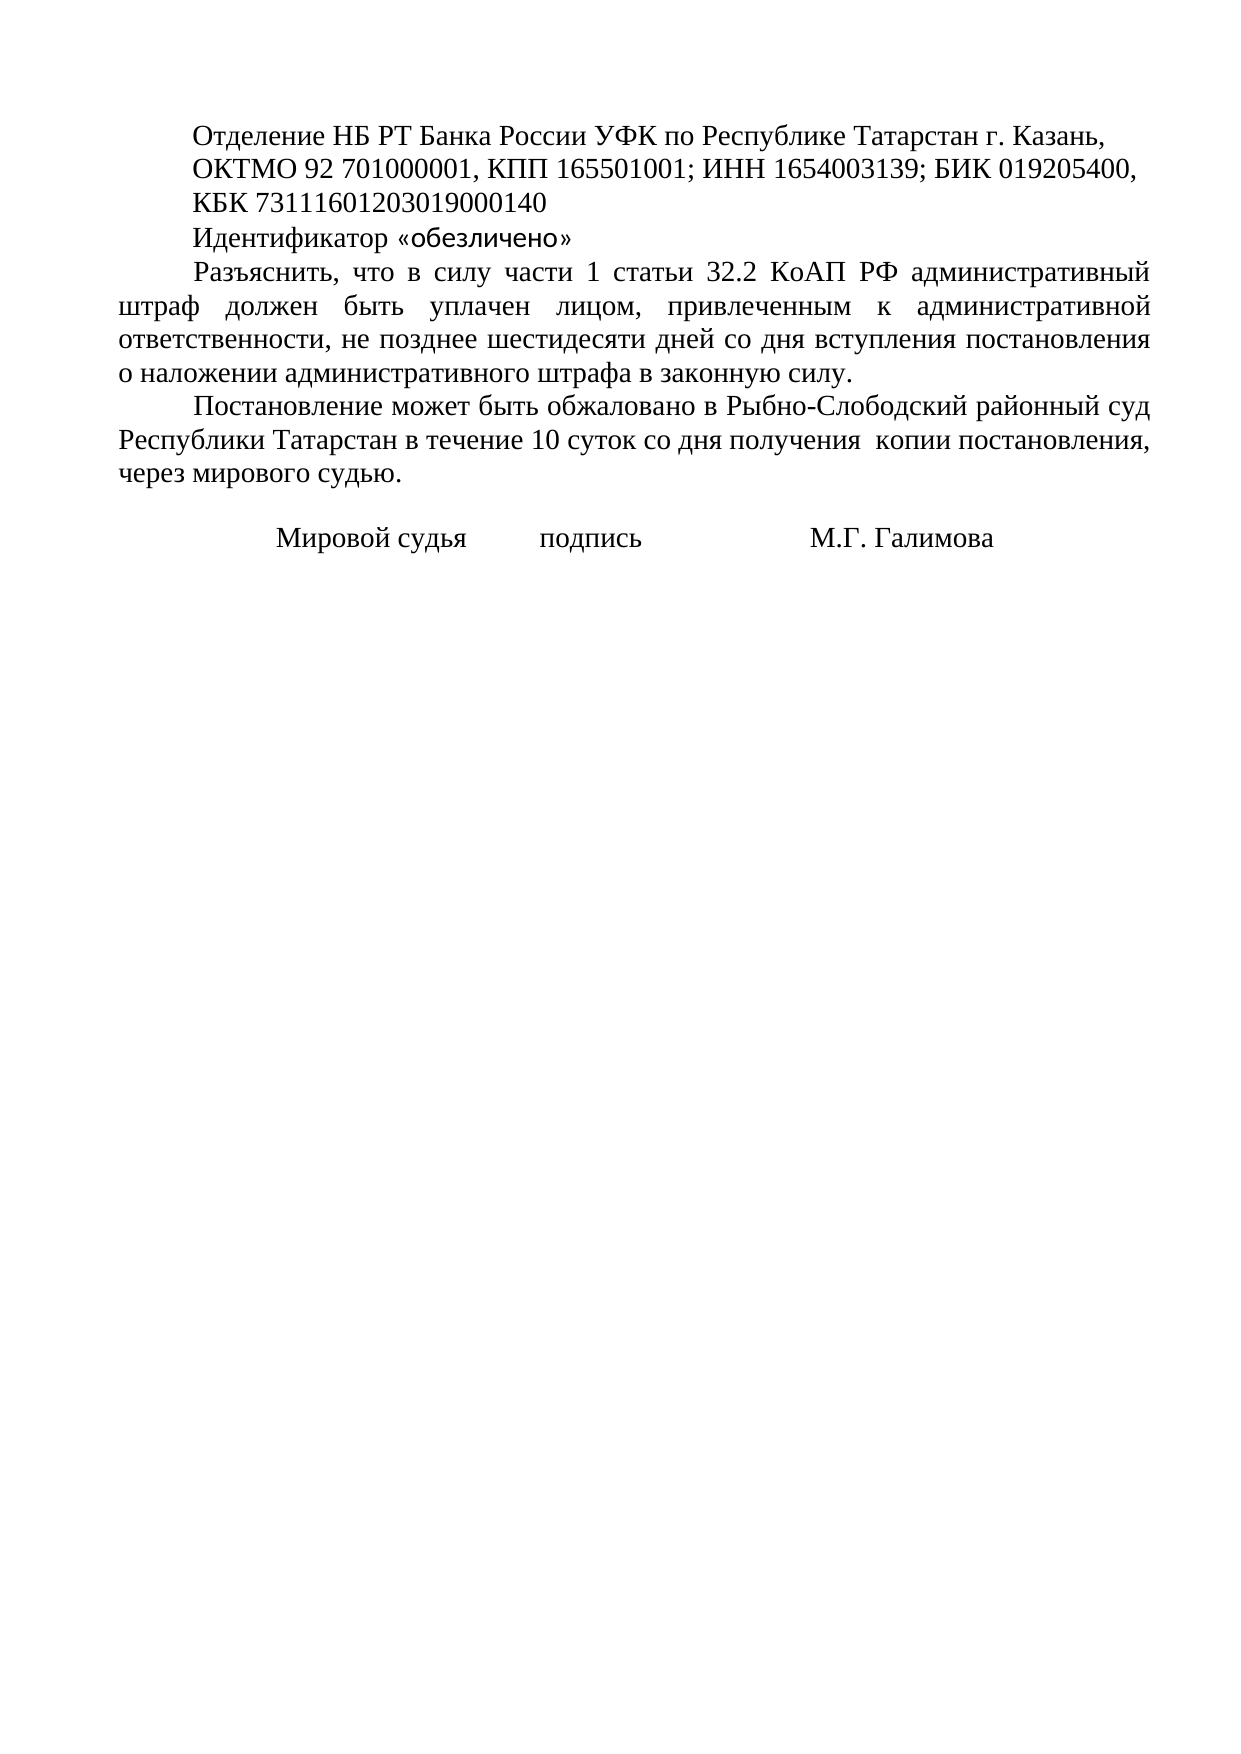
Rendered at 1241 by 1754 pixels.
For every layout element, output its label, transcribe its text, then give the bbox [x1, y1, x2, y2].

text Постановление может быть обжаловано в Рыбно-Слободский районный суд Республики Татарстан в течение 10 суток со дня получения копии постановления, через мирового судью. [118, 388, 1152, 489]
text Идентификатор «обезличено» [118, 219, 1152, 254]
text Отделение НБ РТ Банка России УФК по Республике Татарстан г. Казань, [192, 118, 1152, 152]
text Мировой судья подпись М.Г. Галимова [118, 520, 1152, 553]
text Разъяснить, что в силу части 1 статьи 32.2 КоАП РФ административный штраф должен быть уплачен лицом, привлеченным к административной ответственности, не позднее шестидесяти дней со дня вступления постановления о наложении административного штрафа в законную силу. [118, 254, 1152, 388]
text ОКТМО 92 701000001, КПП 165501001; ИНН 1654003139; БИК 019205400, [192, 152, 1152, 185]
text КБК 73111601203019000140 [118, 185, 1152, 219]
